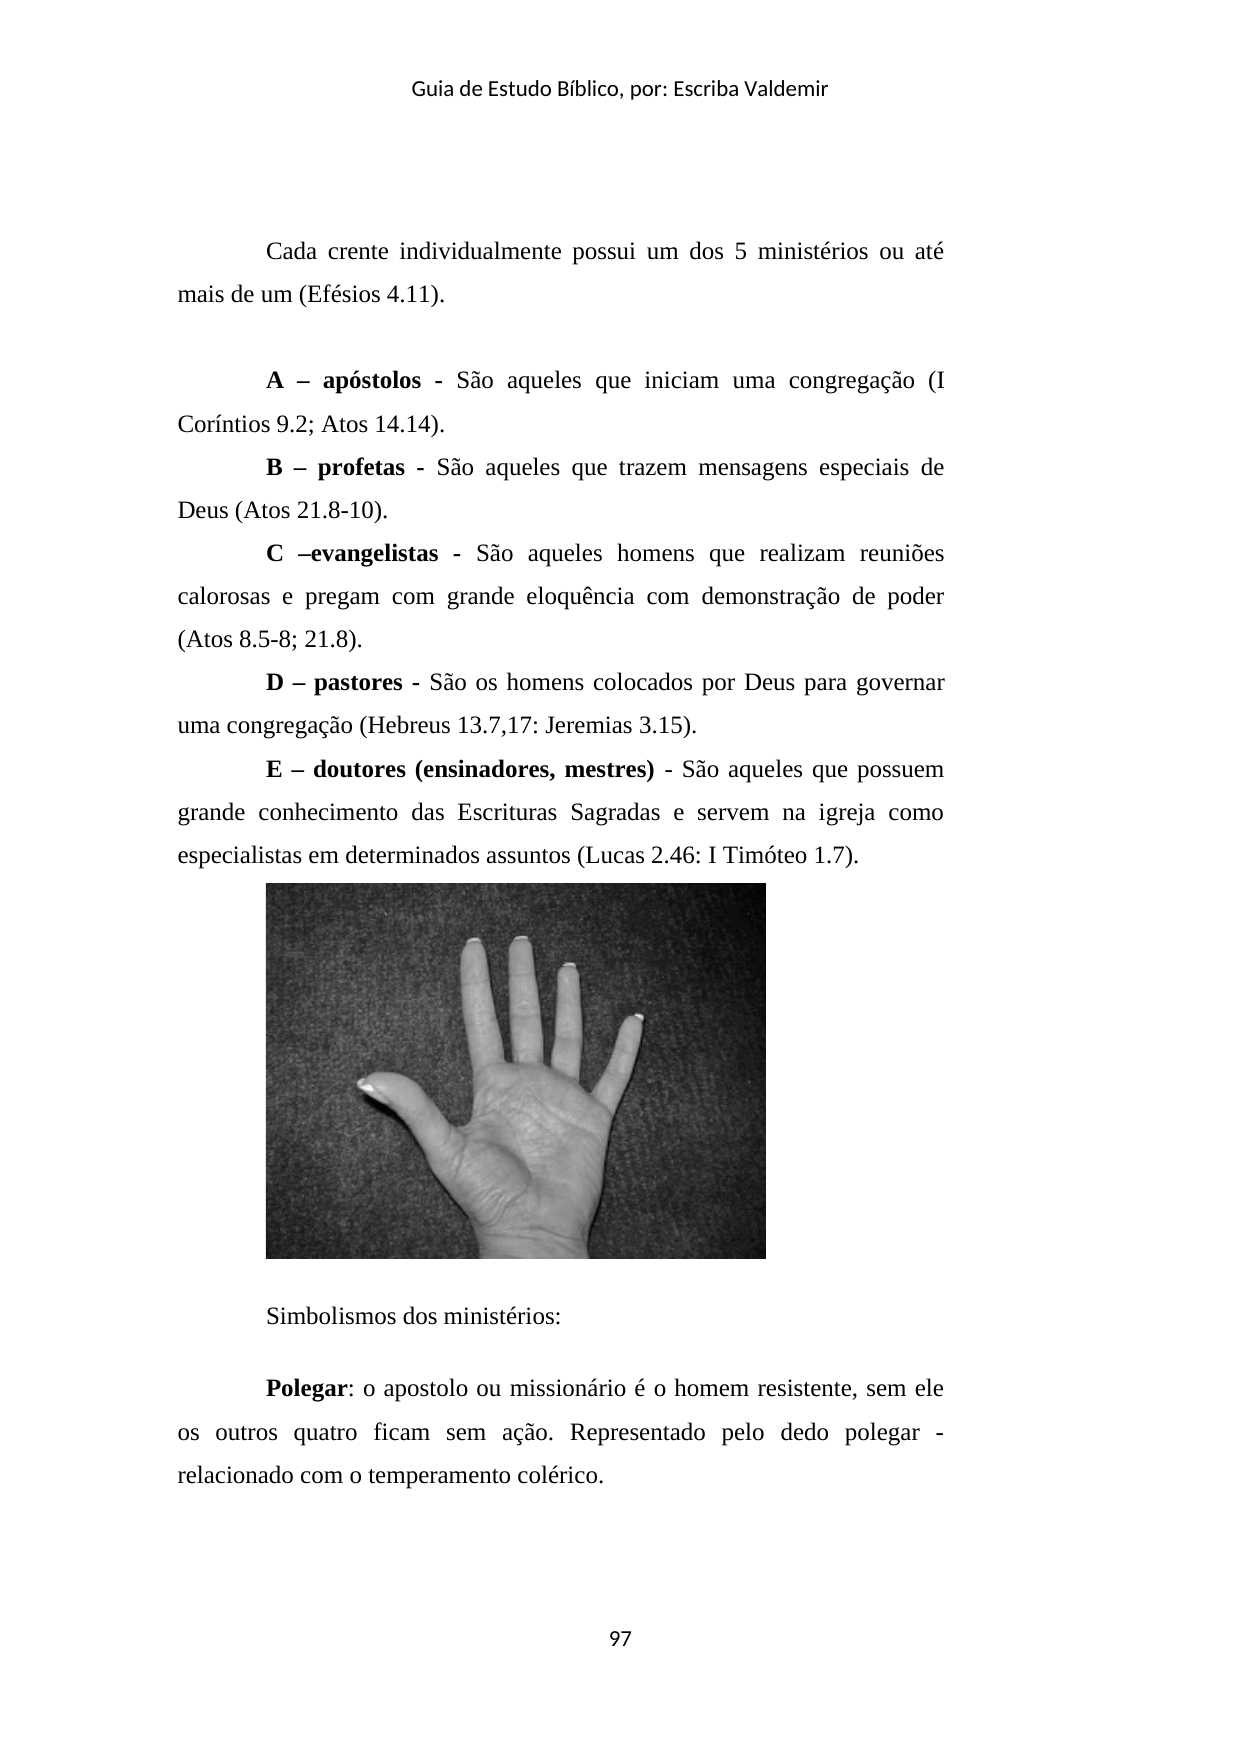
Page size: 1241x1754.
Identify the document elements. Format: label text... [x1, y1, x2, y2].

text Cada crente individualmente possui um dos 5 ministérios ou até mais de um (Efésios 4.11). [177, 236, 945, 308]
text B – profetas - São aqueles que trazem mensagens especiais de Deus (Atos 21.8-10). [177, 452, 945, 524]
picture [265, 883, 766, 1259]
text D – pastores - São os homens colocados por Deus para governar uma congregação (Hebreus 13.7,17: Jeremias 3.15). [177, 667, 945, 739]
text E – doutores (ensinadores, mestres) - São aqueles que possuem grande conhecimento das Escrituras Sagradas e servem na igreja como especialistas em determinados assuntos (Lucas 2.46: I Timóteo 1.7). [177, 754, 945, 869]
text C –evangelistas - São aqueles homens que realizam reuniões calorosas e pregam com grande eloquência com demonstração de poder (Atos 8.5-8; 21.8). [177, 538, 945, 653]
text A – apóstolos - São aqueles que iniciam uma congregação (I Coríntios 9.2; Atos 14.14). [177, 366, 945, 437]
text Polegar: o apostolo ou missionário é o homem resistente, sem ele os outros quatro ficam sem ação. Representado pelo dedo polegar - relacionado com o temperamento colérico. [177, 1373, 945, 1488]
text Simbolismos dos ministérios: [177, 1301, 945, 1330]
